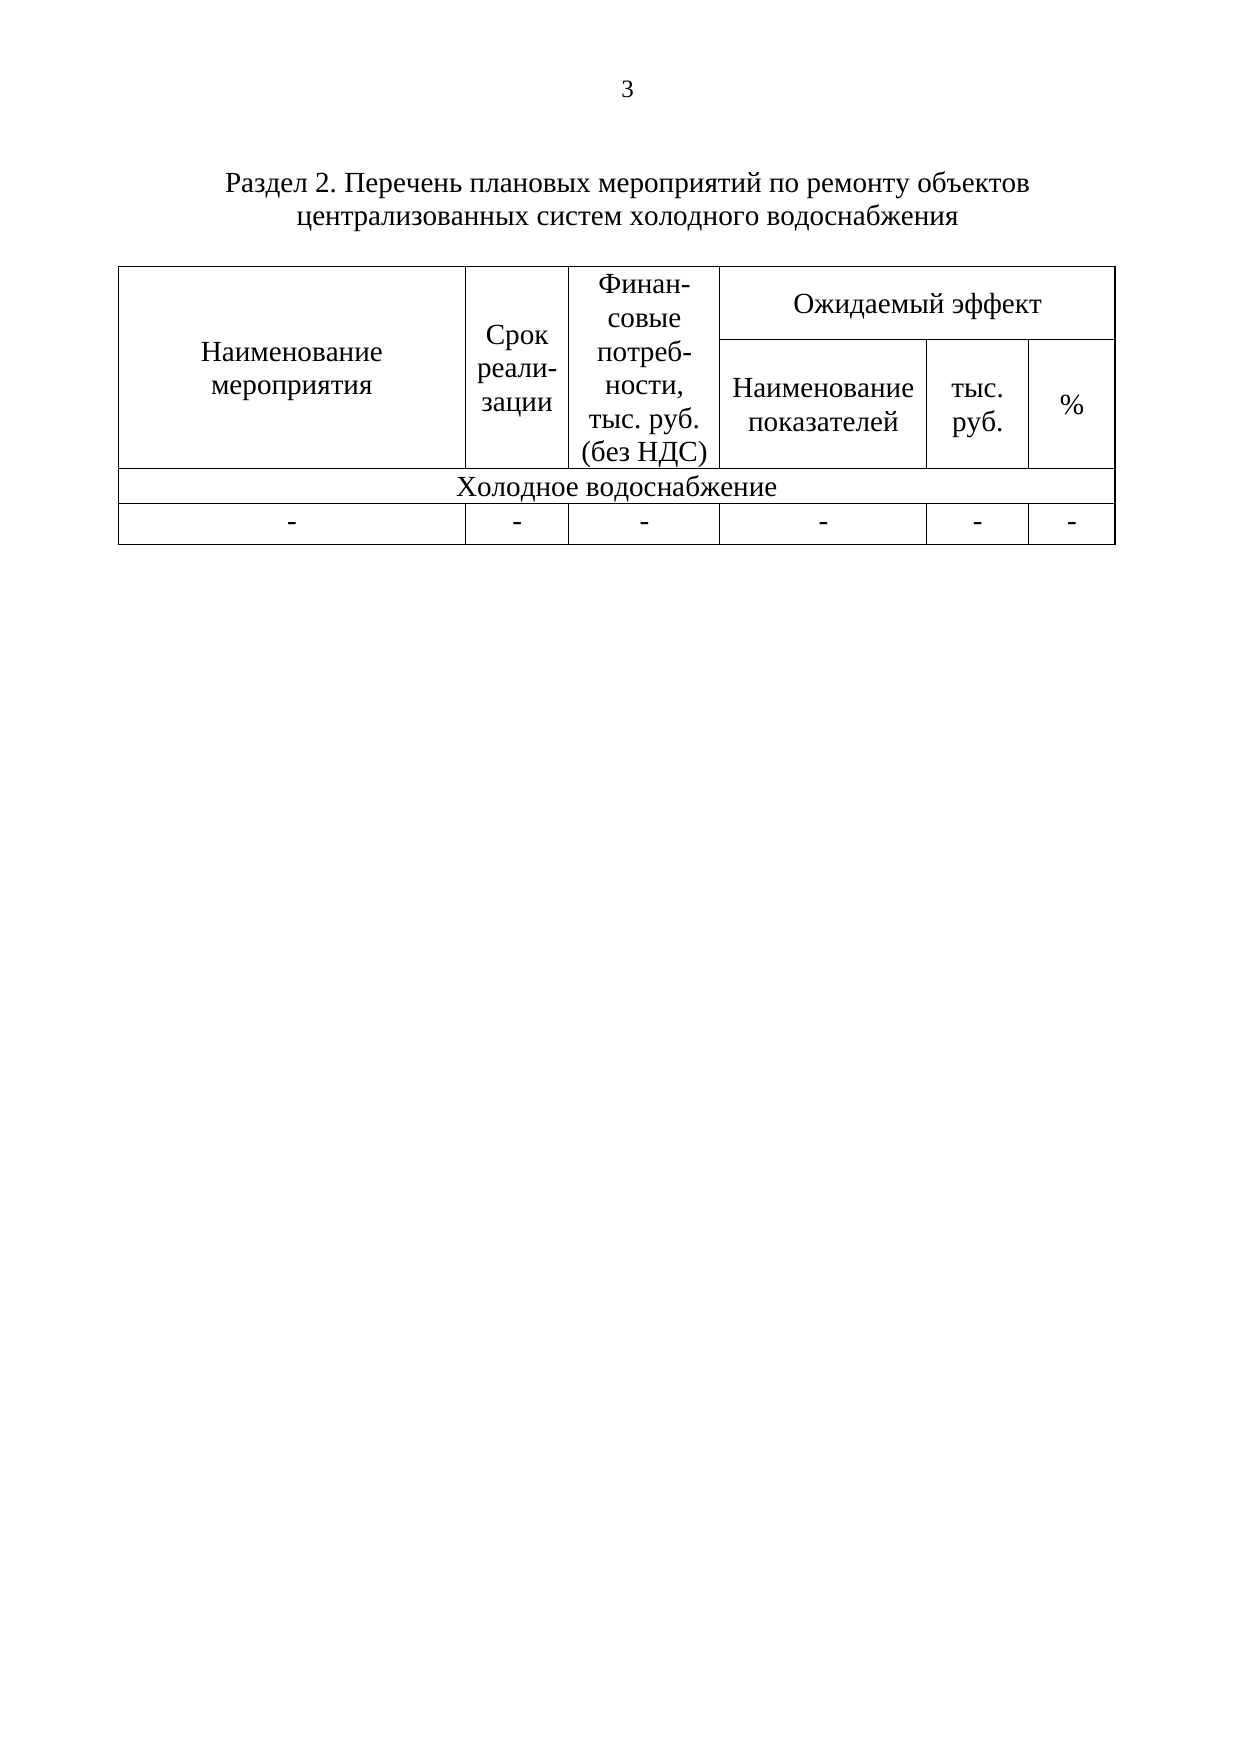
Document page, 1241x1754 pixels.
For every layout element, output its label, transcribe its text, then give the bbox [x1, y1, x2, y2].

table_cell - [927, 504, 1028, 544]
table_header Наименование мероприятия [119, 267, 465, 468]
table_cell - [119, 504, 465, 544]
table_header Ожидаемый эффект [720, 267, 1114, 339]
table_cell - [466, 504, 568, 544]
table_cell Наименование показателей [720, 340, 926, 468]
table_header Финан-совые потреб-ности, тыс. руб. (без НДС) [569, 267, 719, 468]
table_cell тыс. руб. [927, 340, 1028, 468]
table_cell Холодное водоснабжение [119, 469, 1114, 502]
table_cell % [1029, 340, 1114, 468]
table_header Срок реали-зации [466, 267, 568, 468]
table_cell - [1029, 504, 1114, 544]
table_cell - [720, 504, 926, 544]
table_cell - [569, 504, 719, 544]
text Раздел 2. Перечень плановых мероприятий по ремонту объектов централизованных систем холодного водоснабжения [162, 165, 1092, 232]
